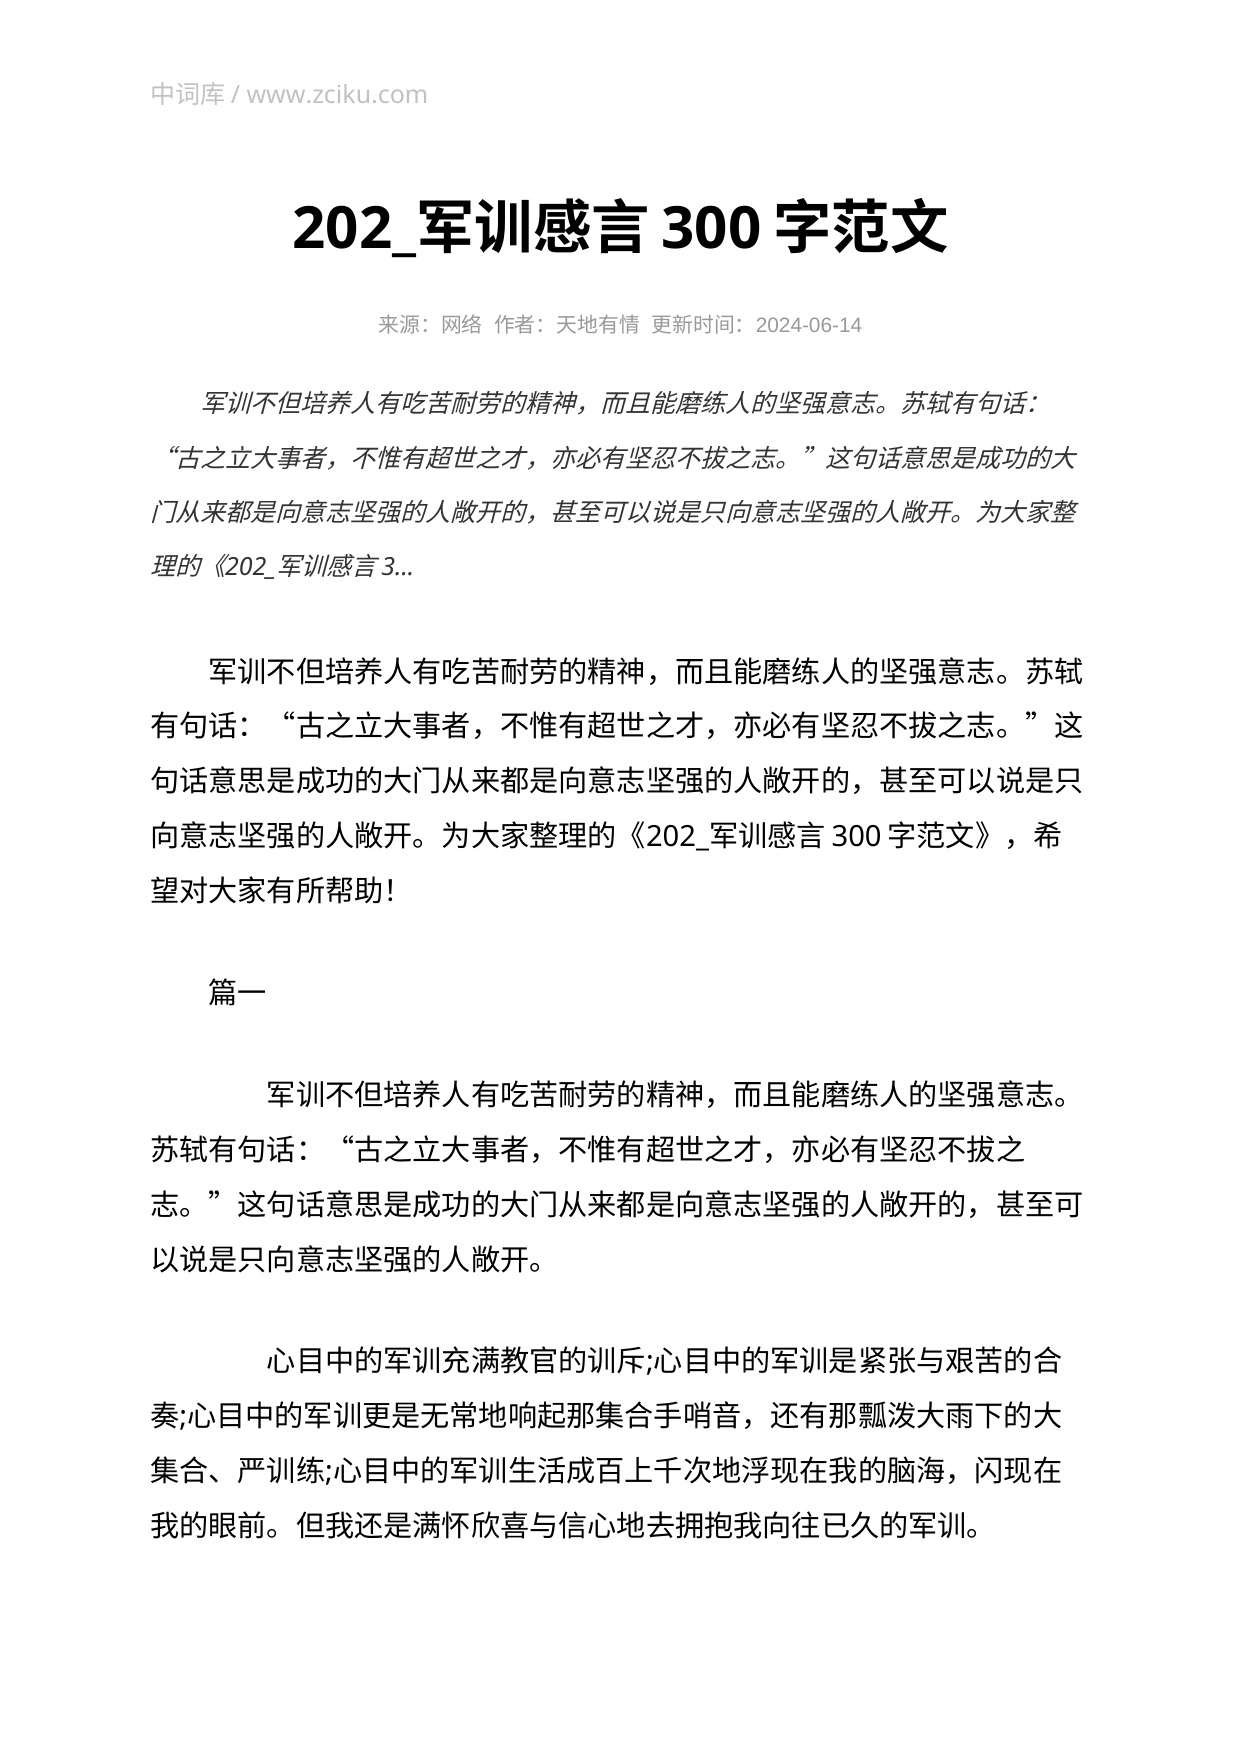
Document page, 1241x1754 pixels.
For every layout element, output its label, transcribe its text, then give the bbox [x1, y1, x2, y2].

text 军训不但培养人有吃苦耐劳的精神，而且能磨练人的坚强意志。苏轼有句话：“古之立大事者，不惟有超世之才，亦必有坚忍不拔之志。”这句话意思是成功的大门从来都是向意志坚强的人敞开的，甚至可以说是只向意志坚强的人敞开。为大家整理的《202_军训感言3... [150, 384, 1090, 583]
text 军训不但培养人有吃苦耐劳的精神，而且能磨练人的坚强意志。苏轼有句话：“古之立大事者，不惟有超世之才，亦必有坚忍不拔之志。”这句话意思是成功的大门从来都是向意志坚强的人敞开的，甚至可以说是只向意志坚强的人敞开。为大家整理的《202_军训感言300字范文》，希望对大家有所帮助！ [150, 648, 1090, 910]
text 篇一 [150, 969, 1090, 1012]
text 来源：网络 作者：天地有情 更新时间：2024-06-14 [150, 313, 1090, 337]
text 军训不但培养人有吃苦耐劳的精神，而且能磨练人的坚强意志。苏轼有句话：“古之立大事者，不惟有超世之才，亦必有坚忍不拔之志。”这句话意思是成功的大门从来都是向意志坚强的人敞开的，甚至可以说是只向意志坚强的人敞开。 [150, 1071, 1090, 1278]
text 心目中的军训充满教官的训斥;心目中的军训是紧张与艰苦的合奏;心目中的军训更是无常地响起那集合手哨音，还有那瓢泼大雨下的大集合、严训练;心目中的军训生活成百上千次地浮现在我的脑海，闪现在我的眼前。但我还是满怀欣喜与信心地去拥抱我向往已久的军训。 [150, 1338, 1090, 1545]
subtitle 202_军训感言300字范文 [150, 181, 1090, 266]
